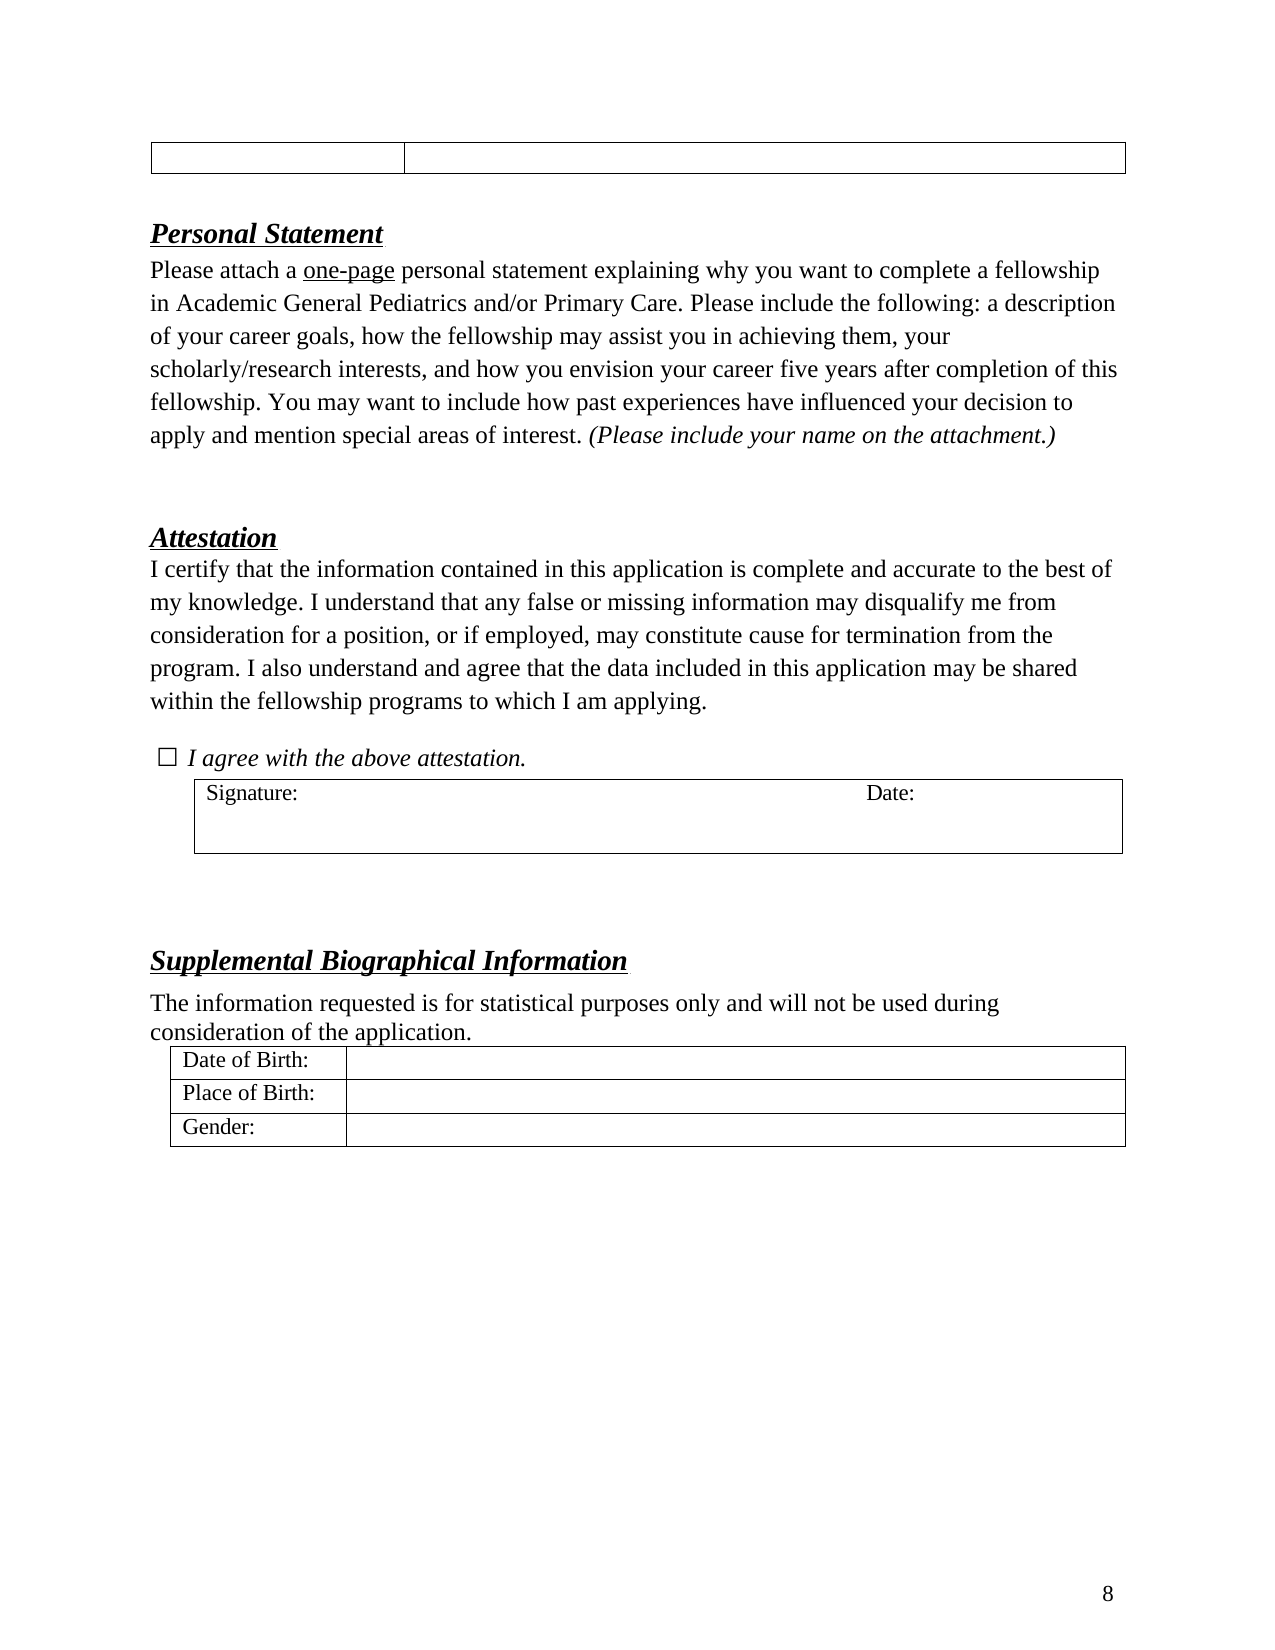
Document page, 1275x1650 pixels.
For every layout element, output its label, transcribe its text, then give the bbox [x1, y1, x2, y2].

subtitle Supplemental Biographical Information [150, 943, 1212, 977]
table_header [152, 143, 404, 173]
text I certify that the information contained in this application is complete and accurate to the best of my knowledge. I understand that any false or missing information may disqualify me from consideration for a position, or if employed, may constitute cause for termination from the program. I also understand and agree that the data included in this application may be shared within the fellowship programs to which I am applying. [150, 554, 1118, 714]
subtitle Attestation [150, 520, 1212, 553]
table_cell [347, 1114, 1125, 1146]
table_cell Gender: [171, 1114, 346, 1146]
list I agree with the above attestation. [156, 740, 1212, 774]
table_cell [347, 1080, 1125, 1112]
table_header [405, 143, 1125, 173]
subtitle Personal Statement [150, 217, 1212, 250]
table_header Date of Birth: [171, 1047, 346, 1079]
text Please attach a one-page personal statement explaining why you want to complete a fellowship in Academic General Pediatrics and/or Primary Care. Please include the following: a description of your career goals, how the fellowship may assist you in achieving them, your scholarly/research interests, and how you envision your career five years after completion of this fellowship. You may want to include how past experiences have influenced your decision to apply and mention special areas of interest. (Please include your name on the attachment.) [150, 255, 1118, 449]
text The information requested is for statistical purposes only and will not be used during consideration of the application. [150, 988, 1118, 1046]
table_header [347, 1047, 1125, 1079]
table_cell Place of Birth: [171, 1080, 346, 1112]
